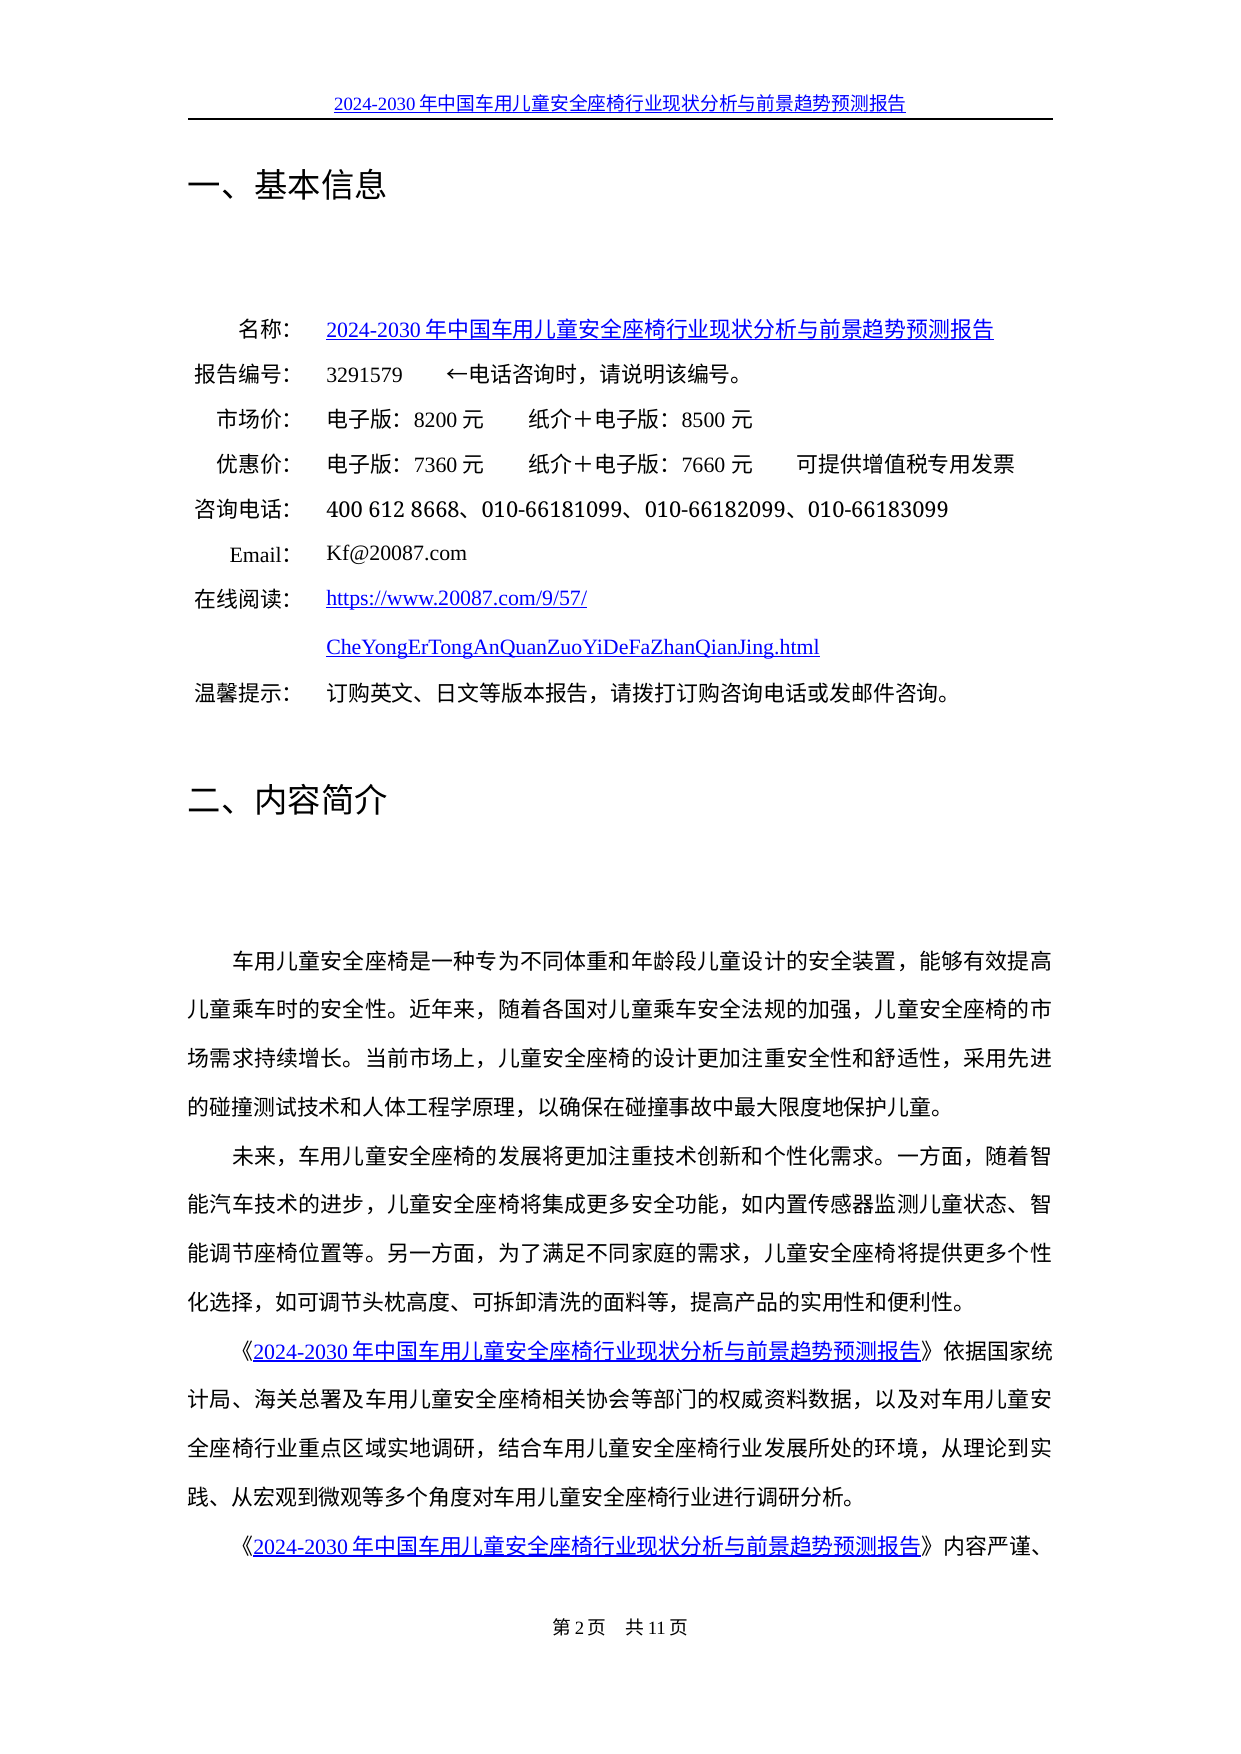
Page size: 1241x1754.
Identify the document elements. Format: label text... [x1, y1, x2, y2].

table_cell Kf@20087.com [315, 537, 1073, 582]
table_cell 在线阅读： [167, 582, 315, 675]
table_cell 订购英文、日文等版本报告，请拨打订购咨询电话或发邮件咨询。 [315, 675, 1073, 720]
table_cell 电子版：7360 元 纸介＋电子版：7660 元 可提供增值税专用发票 [315, 447, 1073, 492]
table_cell Email： [167, 537, 315, 582]
table_cell 优惠价： [167, 447, 315, 492]
table_cell 温馨提示： [167, 675, 315, 720]
table_cell 报告编号： [167, 357, 315, 402]
table_header 名称： [167, 312, 315, 357]
title 一、基本信息 [187, 150, 1053, 215]
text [187, 943, 1053, 1561]
table_header 2024-2030年中国车用儿童安全座椅行业现状分析与前景趋势预测报告 [315, 312, 1073, 357]
table_cell [315, 582, 1073, 675]
table_cell 电子版：8200 元 纸介＋电子版：8500 元 [315, 402, 1073, 447]
table_cell 市场价： [167, 402, 315, 447]
table_cell 400 612 8668、010-66181099、010-66182099、010-66183099 [315, 492, 1073, 537]
title 二、内容简介 [187, 766, 1053, 831]
table_cell 3291579 ←电话咨询时，请说明该编号。 [315, 357, 1073, 402]
table_cell 咨询电话： [167, 492, 315, 537]
